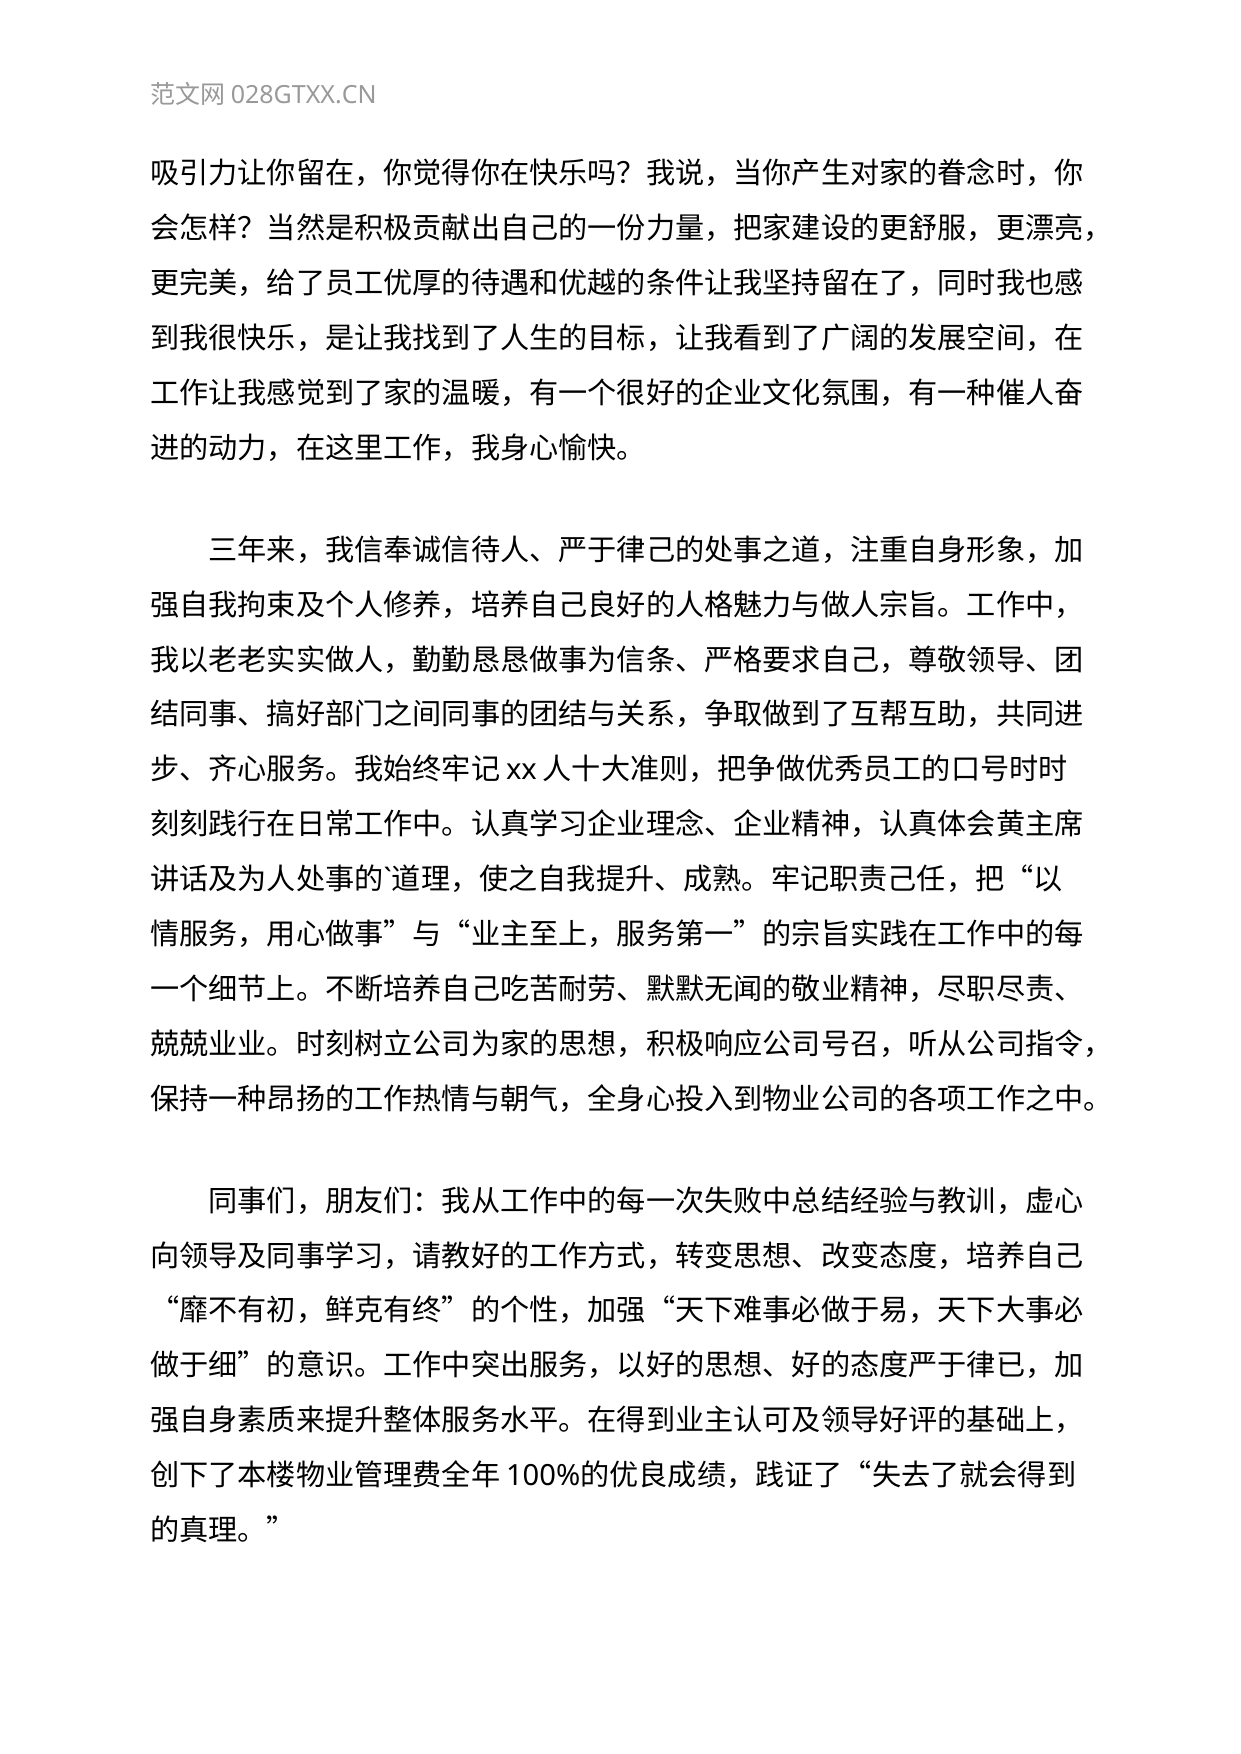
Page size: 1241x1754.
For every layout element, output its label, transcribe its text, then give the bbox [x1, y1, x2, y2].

text 同事们，朋友们：我从工作中的每一次失败中总结经验与教训，虚心向领导及同事学习，请教好的工作方式，转变思想、改变态度，培养自己“靡不有初，鲜克有终”的个性，加强“天下难事必做于易，天下大事必做于细”的意识。工作中突出服务，以好的思想、好的态度严于律已，加强自身素质来提升整体服务水平。在得到业主认可及领导好评的基础上，创下了本楼物业管理费全年100%的优良成绩，践证了“失去了就会得到的真理。” [150, 1177, 1090, 1549]
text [150, 150, 1090, 467]
text 三年来，我信奉诚信待人、严于律己的处事之道，注重自身形象，加强自我拘束及个人修养，培养自己良好的人格魅力与做人宗旨。工作中，我以老老实实做人，勤勤恳恳做事为信条、严格要求自己，尊敬领导、团结同事、搞好部门之间同事的团结与关系，争取做到了互帮互助，共同进步、齐心服务。我始终牢记xx人十大准则，把争做优秀员工的口号时时刻刻践行在日常工作中。认真学习企业理念、企业精神，认真体会黄主席讲话及为人处事的`道理，使之自我提升、成熟。牢记职责己任，把“以情服务，用心做事”与“业主至上，服务第一”的宗旨实践在工作中的每一个细节上。不断培养自己吃苦耐劳、默默无闻的敬业精神，尽职尽责、兢兢业业。时刻树立公司为家的思想，积极响应公司号召，听从公司指令，保持一种昂扬的工作热情与朝气，全身心投入到物业公司的各项工作之中。 [150, 526, 1090, 1118]
